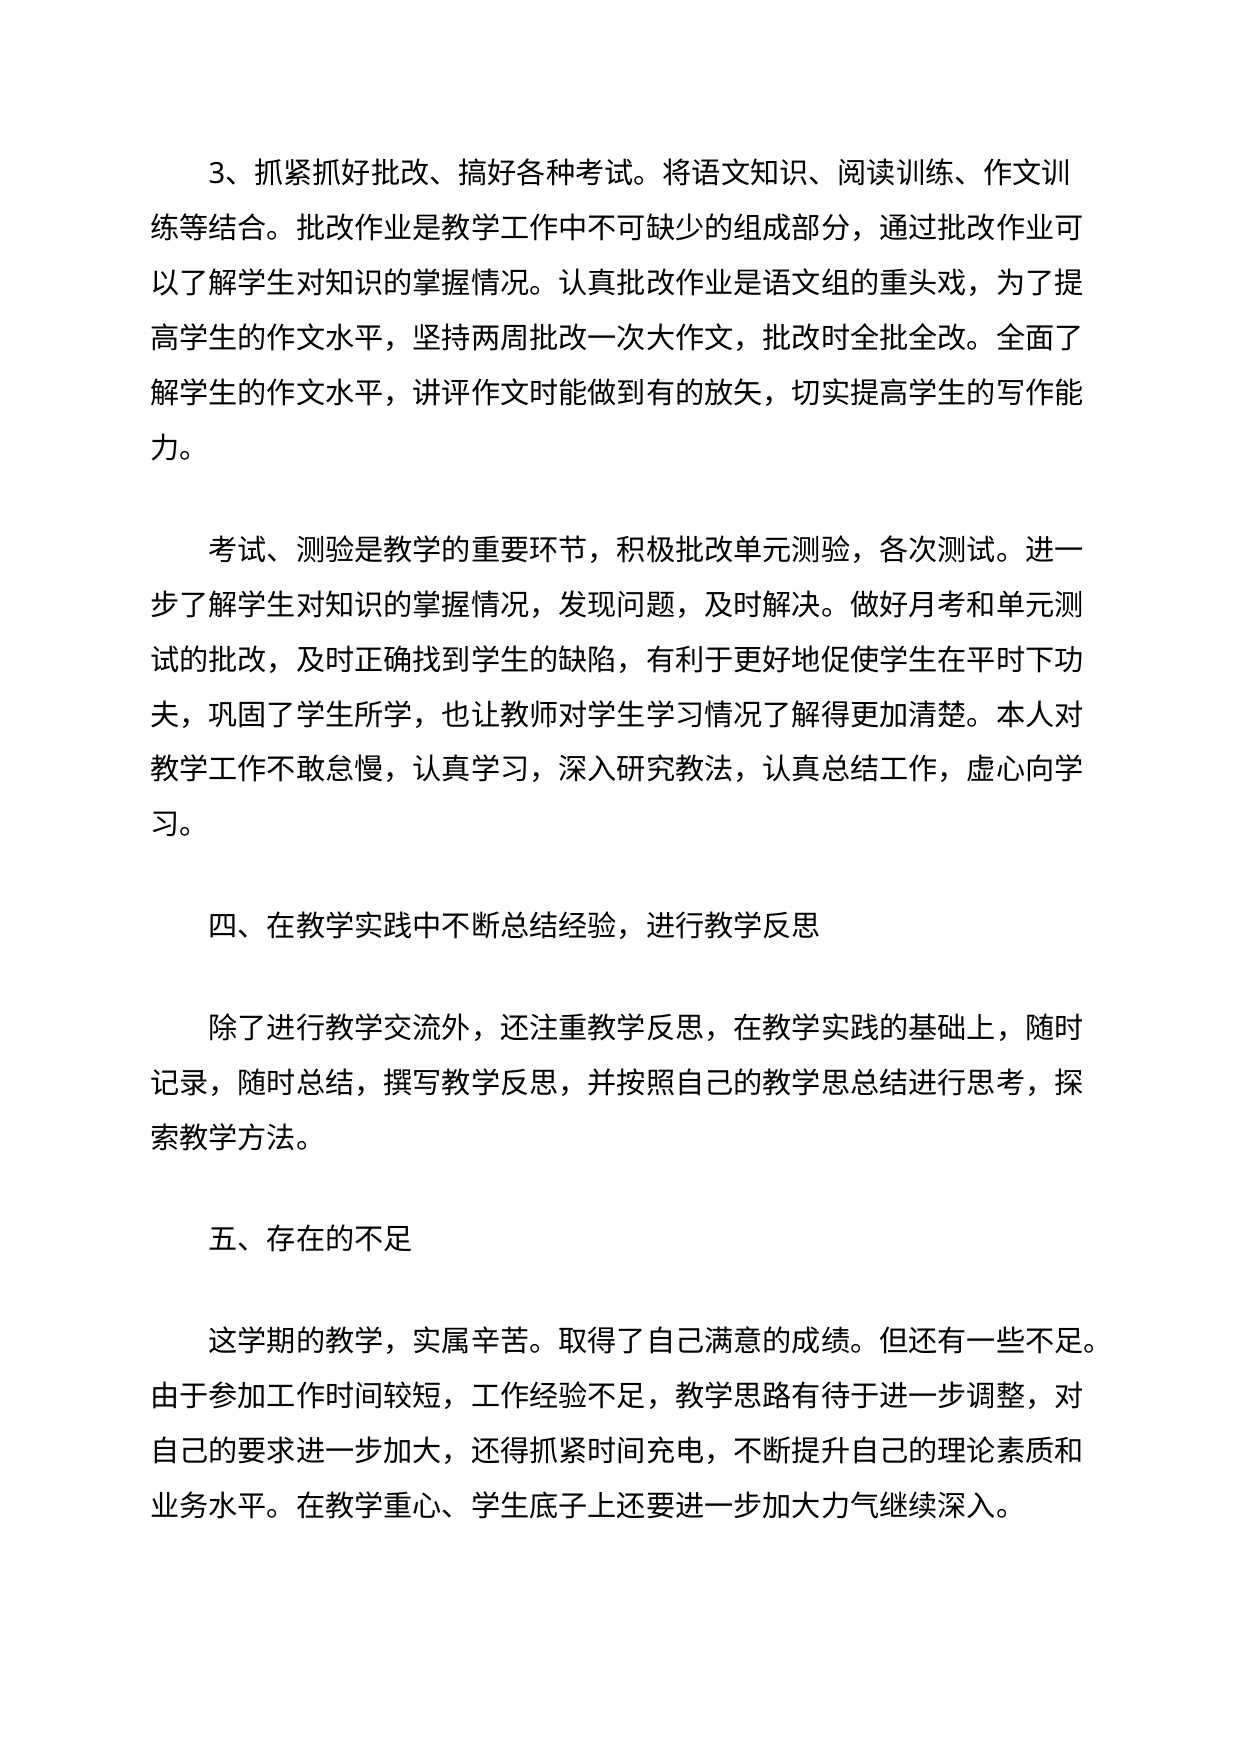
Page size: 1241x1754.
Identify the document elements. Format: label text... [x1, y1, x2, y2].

text 考试、测验是教学的重要环节，积极批改单元测验，各次测试。进一步了解学生对知识的掌握情况，发现问题，及时解决。做好月考和单元测试的批改，及时正确找到学生的缺陷，有利于更好地促使学生在平时下功夫，巩固了学生所学，也让教师对学生学习情况了解得更加清楚。本人对教学工作不敢怠慢，认真学习，深入研究教法，认真总结工作，虚心向学习。 [150, 526, 1090, 843]
text 四、在教学实践中不断总结经验，进行教学反思 [150, 903, 1090, 945]
text 这学期的教学，实属辛苦。取得了自己满意的成绩。但还有一些不足。由于参加工作时间较短，工作经验不足，教学思路有待于进一步调整，对自己的要求进一步加大，还得抓紧时间充电，不断提升自己的理论素质和业务水平。在教学重心、学生底子上还要进一步加大力气继续深入。 [150, 1318, 1090, 1525]
text 五、存在的不足 [150, 1216, 1090, 1258]
text 3、抓紧抓好批改、搞好各种考试。将语文知识、阅读训练、作文训练等结合。批改作业是教学工作中不可缺少的组成部分，通过批改作业可以了解学生对知识的掌握情况。认真批改作业是语文组的重头戏，为了提高学生的作文水平，坚持两周批改一次大作文，批改时全批全改。全面了解学生的作文水平，讲评作文时能做到有的放矢，切实提高学生的写作能力。 [150, 150, 1090, 467]
text 除了进行教学交流外，还注重教学反思，在教学实践的基础上，随时记录，随时总结，撰写教学反思，并按照自己的教学思总结进行思考，探索教学方法。 [150, 1004, 1090, 1156]
